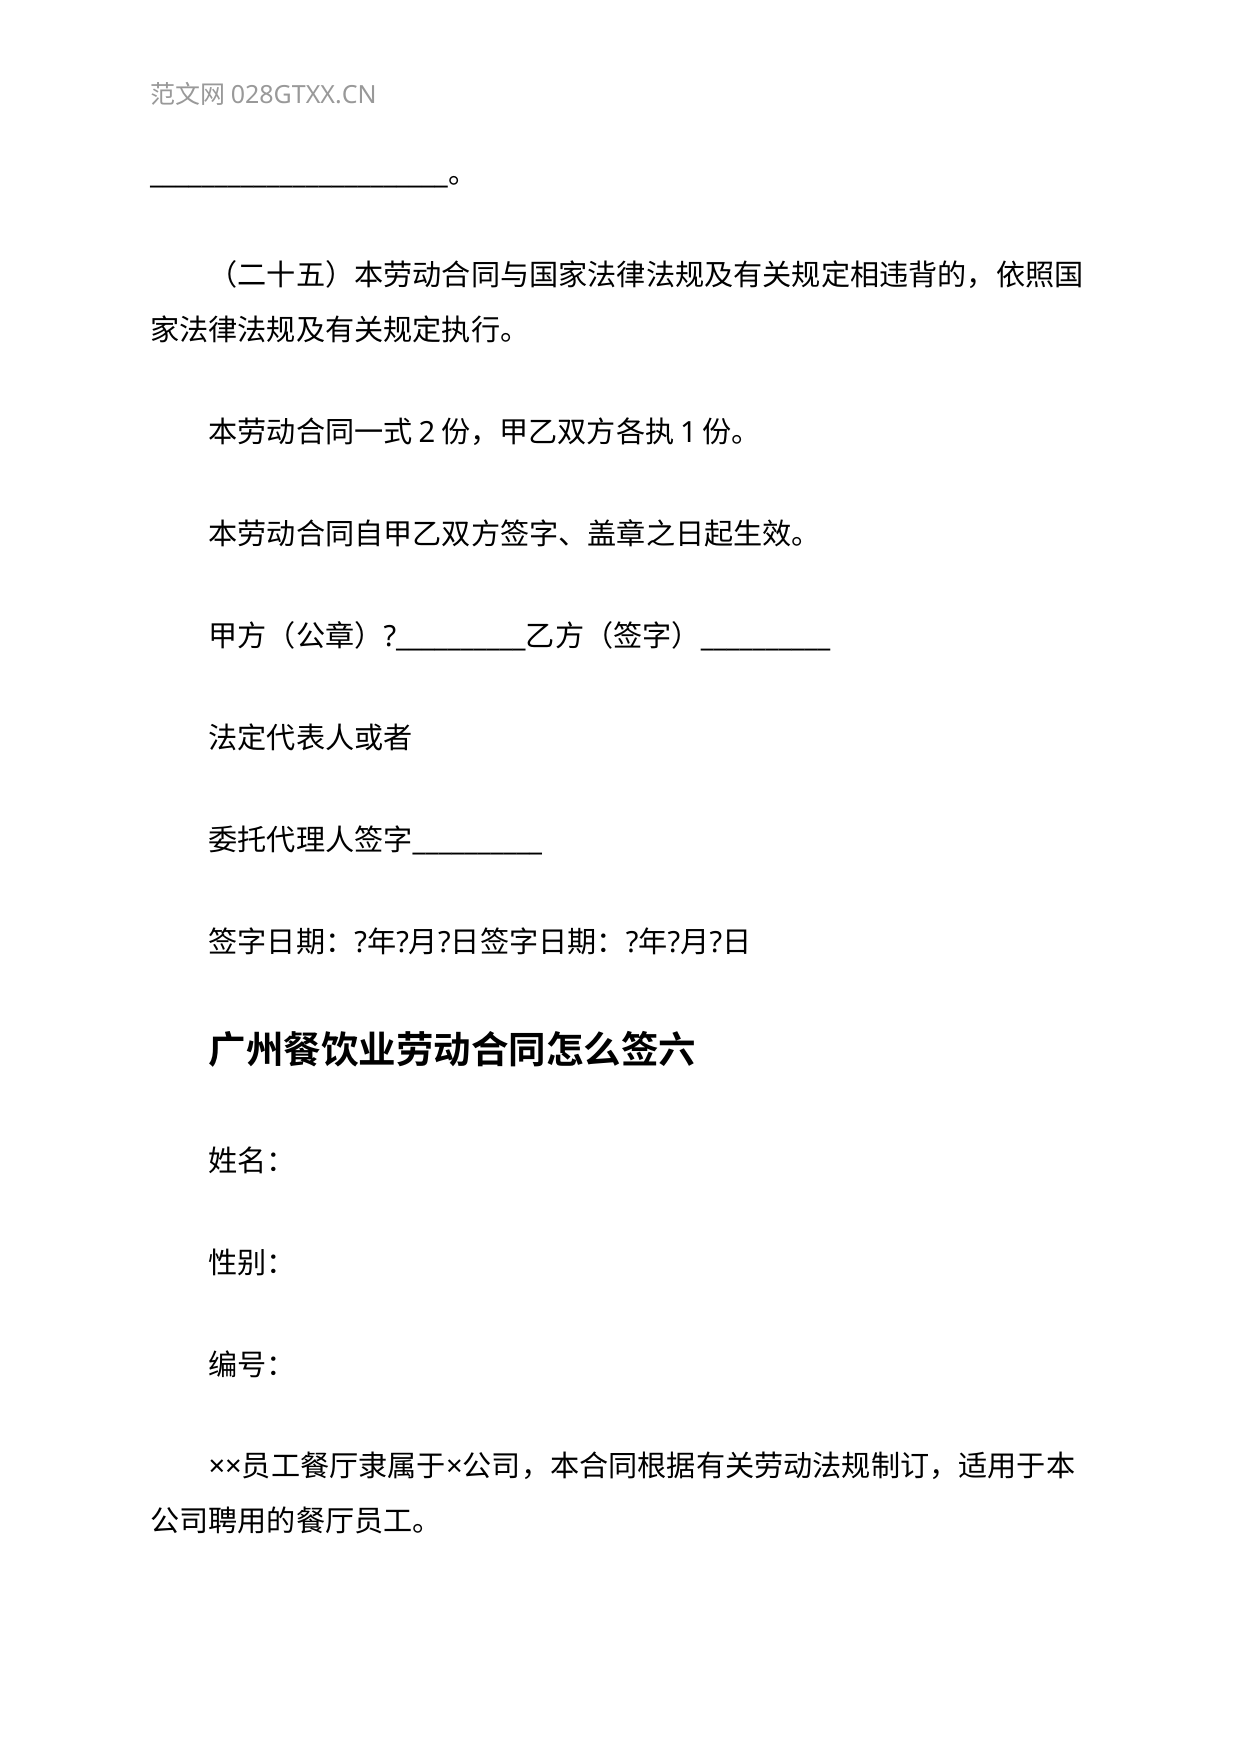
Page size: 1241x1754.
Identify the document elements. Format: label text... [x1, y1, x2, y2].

text 法定代表人或者 [150, 714, 1090, 757]
text 编号： [150, 1341, 1090, 1383]
text 性别： [150, 1239, 1090, 1282]
text 本劳动合同自甲乙双方签字、盖章之日起生效。 [150, 511, 1090, 553]
text 签字日期：?年?月?日签字日期：?年?月?日 [150, 918, 1090, 961]
text 委托代理人签字__________ [150, 816, 1090, 858]
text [150, 150, 1090, 192]
text 甲方（公章）?__________乙方（签字）__________ [150, 612, 1090, 655]
text 本劳动合同一式2份，甲乙双方各执1份。 [150, 409, 1090, 451]
text 姓名： [150, 1137, 1090, 1180]
text 广州餐饮业劳动合同怎么签六 [150, 1020, 1090, 1074]
text ××员工餐厅隶属于×公司，本合同根据有关劳动法规制订，适用于本公司聘用的餐厅员工。 [150, 1443, 1090, 1540]
text （二十五）本劳动合同与国家法律法规及有关规定相违背的，依照国家法律法规及有关规定执行。 [150, 252, 1090, 349]
